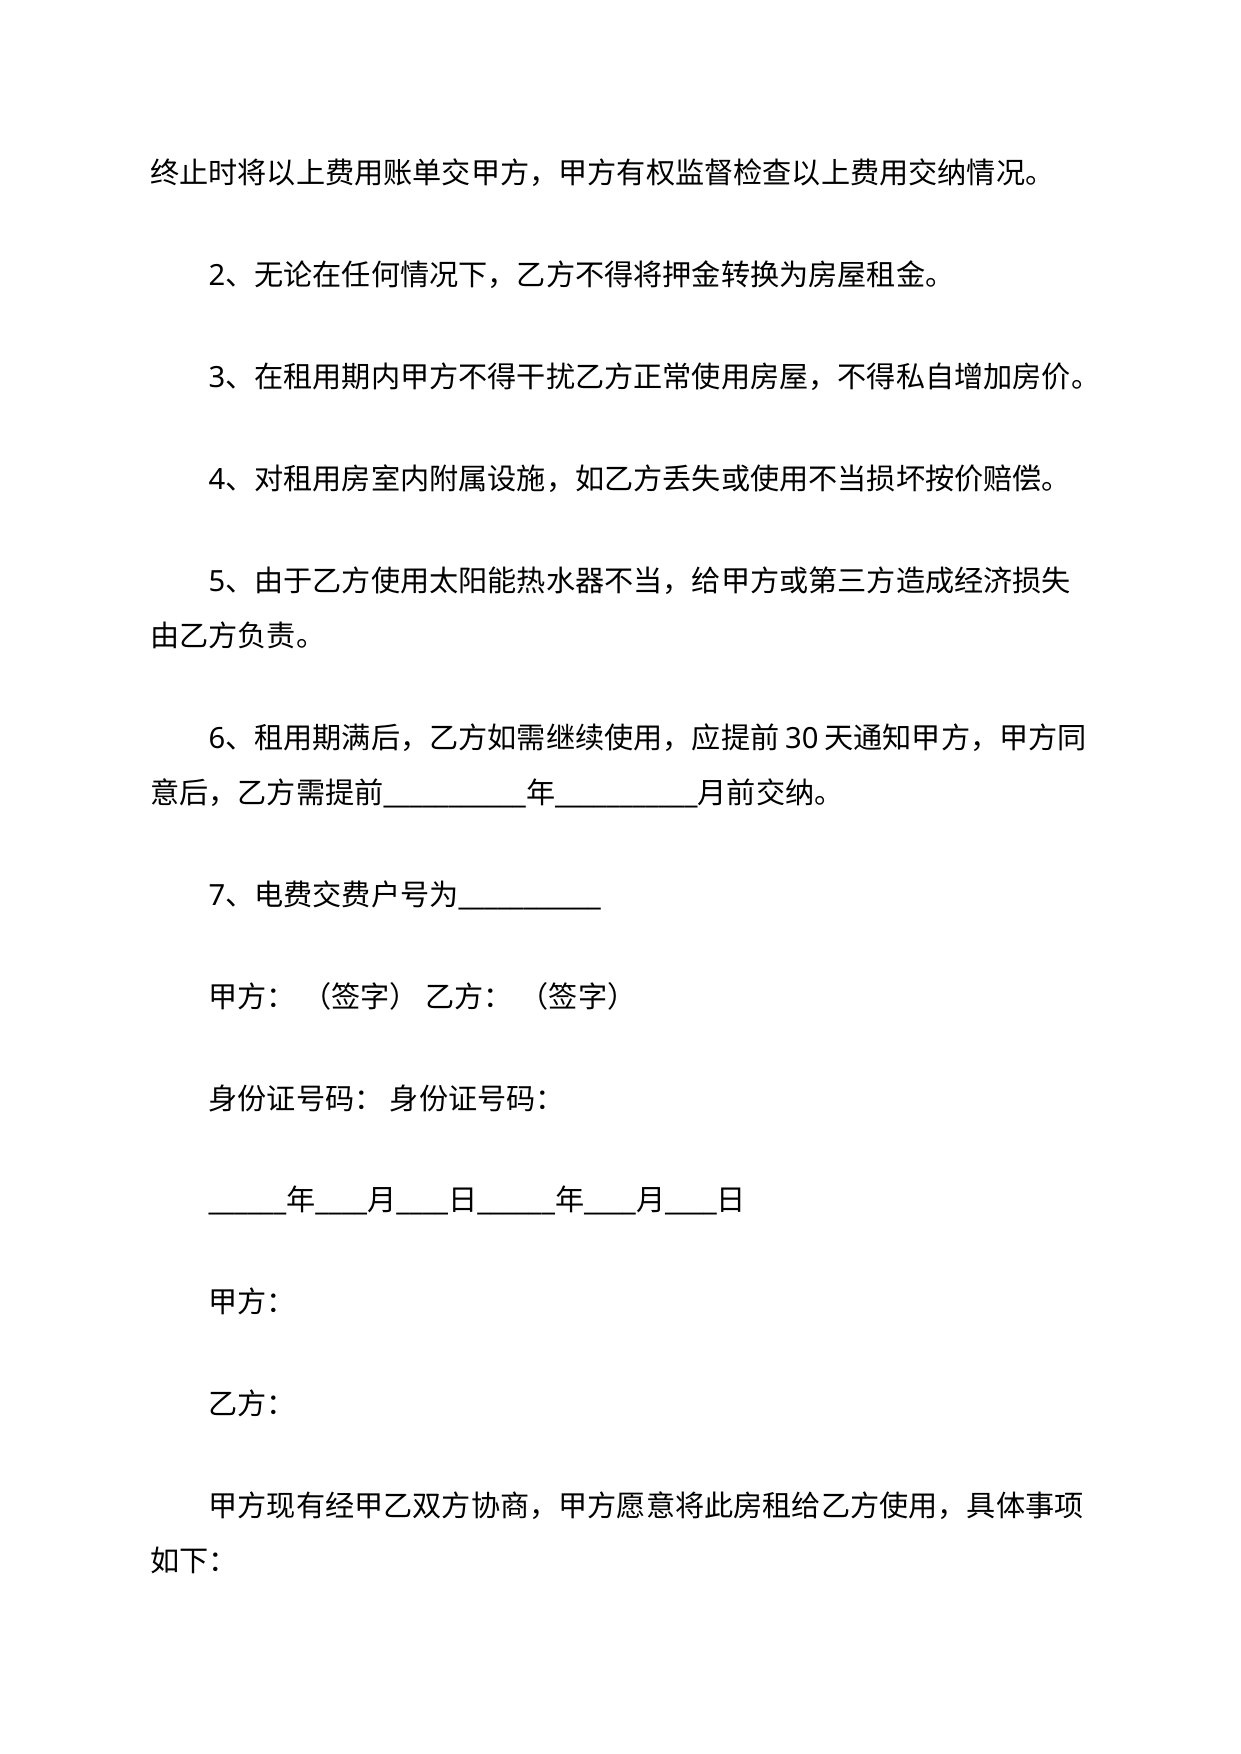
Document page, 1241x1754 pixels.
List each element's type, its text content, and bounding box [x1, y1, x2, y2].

text 甲方： （签字） 乙方： （签字） [150, 973, 1090, 1016]
text 2、无论在任何情况下，乙方不得将押金转换为房屋租金。 [150, 252, 1090, 294]
text 乙方： [150, 1381, 1090, 1423]
text 甲方现有经甲乙双方协商，甲方愿意将此房租给乙方使用，具体事项如下： [150, 1482, 1090, 1580]
text 4、对租用房室内附属设施，如乙方丢失或使用不当损坏按价赔偿。 [150, 456, 1090, 498]
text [150, 150, 1090, 192]
text ______年____月____日______年____月____日 [150, 1177, 1090, 1219]
text 甲方： [150, 1279, 1090, 1321]
text 3、在租用期内甲方不得干扰乙方正常使用房屋，不得私自增加房价。 [150, 354, 1090, 396]
text 身份证号码： 身份证号码： [150, 1075, 1090, 1117]
text 5、由于乙方使用太阳能热水器不当，给甲方或第三方造成经济损失由乙方负责。 [150, 558, 1090, 655]
text 6、租用期满后，乙方如需继续使用，应提前30天通知甲方，甲方同意后，乙方需提前___________年___________月前交纳。 [150, 714, 1090, 812]
text 7、电费交费户号为___________ [150, 871, 1090, 914]
